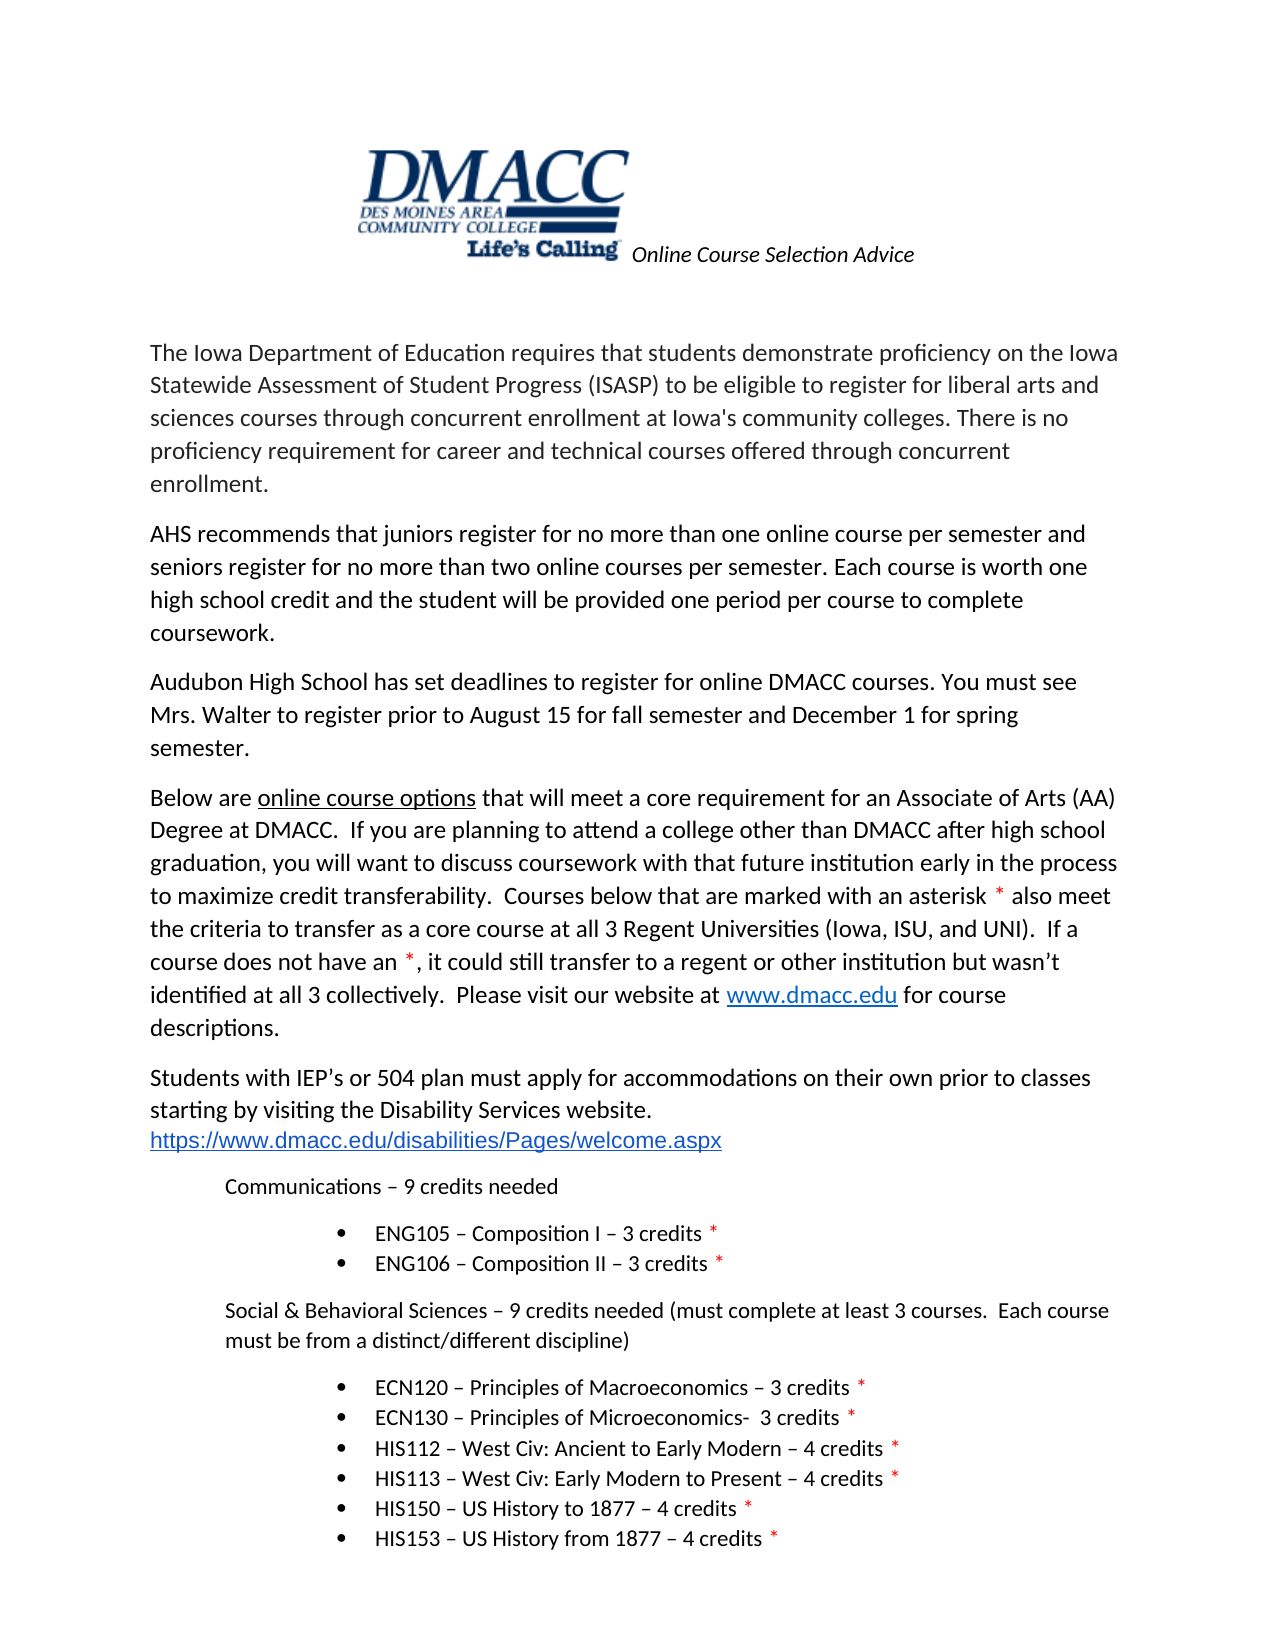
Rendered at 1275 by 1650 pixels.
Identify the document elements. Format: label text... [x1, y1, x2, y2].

text Audubon High School has set deadlines to register for online DMACC courses. You must see Mrs. Walter to register prior to August 15 for fall semester and December 1 for spring semester. [150, 666, 1125, 763]
list ENG105 – Composition I – 3 credits * [337, 1219, 1125, 1247]
text Students with IEP’s or 504 plan must apply for accommodations on their own prior to classes starting by visiting the Disability Services website. https://www.dmacc.edu/disabilities/Pages/welcome.aspx [150, 1062, 1125, 1153]
list HIS150 – US History to 1877 – 4 credits * [337, 1494, 1125, 1522]
text Below are online course options that will meet a core requirement for an Associate of Arts (AA) Degree at DMACC. If you are planning to attend a college other than DMACC after high school graduation, you will want to discuss coursework with that future institution early in the process to maximize credit transferability. Courses below that are marked with an asterisk * also meet the criteria to transfer as a core course at all 3 Regent Universities (Iowa, ISU, and UNI). If a course does not have an *, it could still transfer to a regent or other institution but wasn’t identified at all 3 collectively. Please visit our website at www.dmacc.edu for course descriptions. [150, 782, 1125, 1043]
list ECN120 – Principles of Macroeconomics – 3 credits * [337, 1373, 1125, 1401]
text The Iowa Department of Education requires that students demonstrate proficiency on the Iowa Statewide Assessment of Student Progress (ISASP) to be eligible to register for liberal arts and sciences courses through concurrent enrollment at Iowa's community colleges. There is no proficiency requirement for career and technical courses offered through concurrent enrollment. [150, 337, 1125, 499]
text Social & Behavioral Sciences – 9 credits needed (must complete at least 3 courses. Each course must be from a distinct/different discipline) [225, 1296, 1125, 1354]
list ENG106 – Composition II – 3 credits * [337, 1249, 1125, 1277]
text Communications – 9 credits needed [150, 1172, 1125, 1200]
list ECN130 – Principles of Microeconomics- 3 credits * [337, 1403, 1125, 1432]
list HIS112 – West Civ: Ancient to Early Modern – 4 credits * [337, 1434, 1125, 1462]
picture [358, 150, 632, 263]
list HIS113 – West Civ: Early Modern to Present – 4 credits * [337, 1464, 1125, 1492]
text AHS recommends that juniors register for no more than one online course per semester and seniors register for no more than two online courses per semester. Each course is worth one high school credit and the student will be provided one period per course to complete coursework. [150, 518, 1125, 647]
list HIS153 – US History from 1877 – 4 credits * [337, 1524, 1125, 1552]
